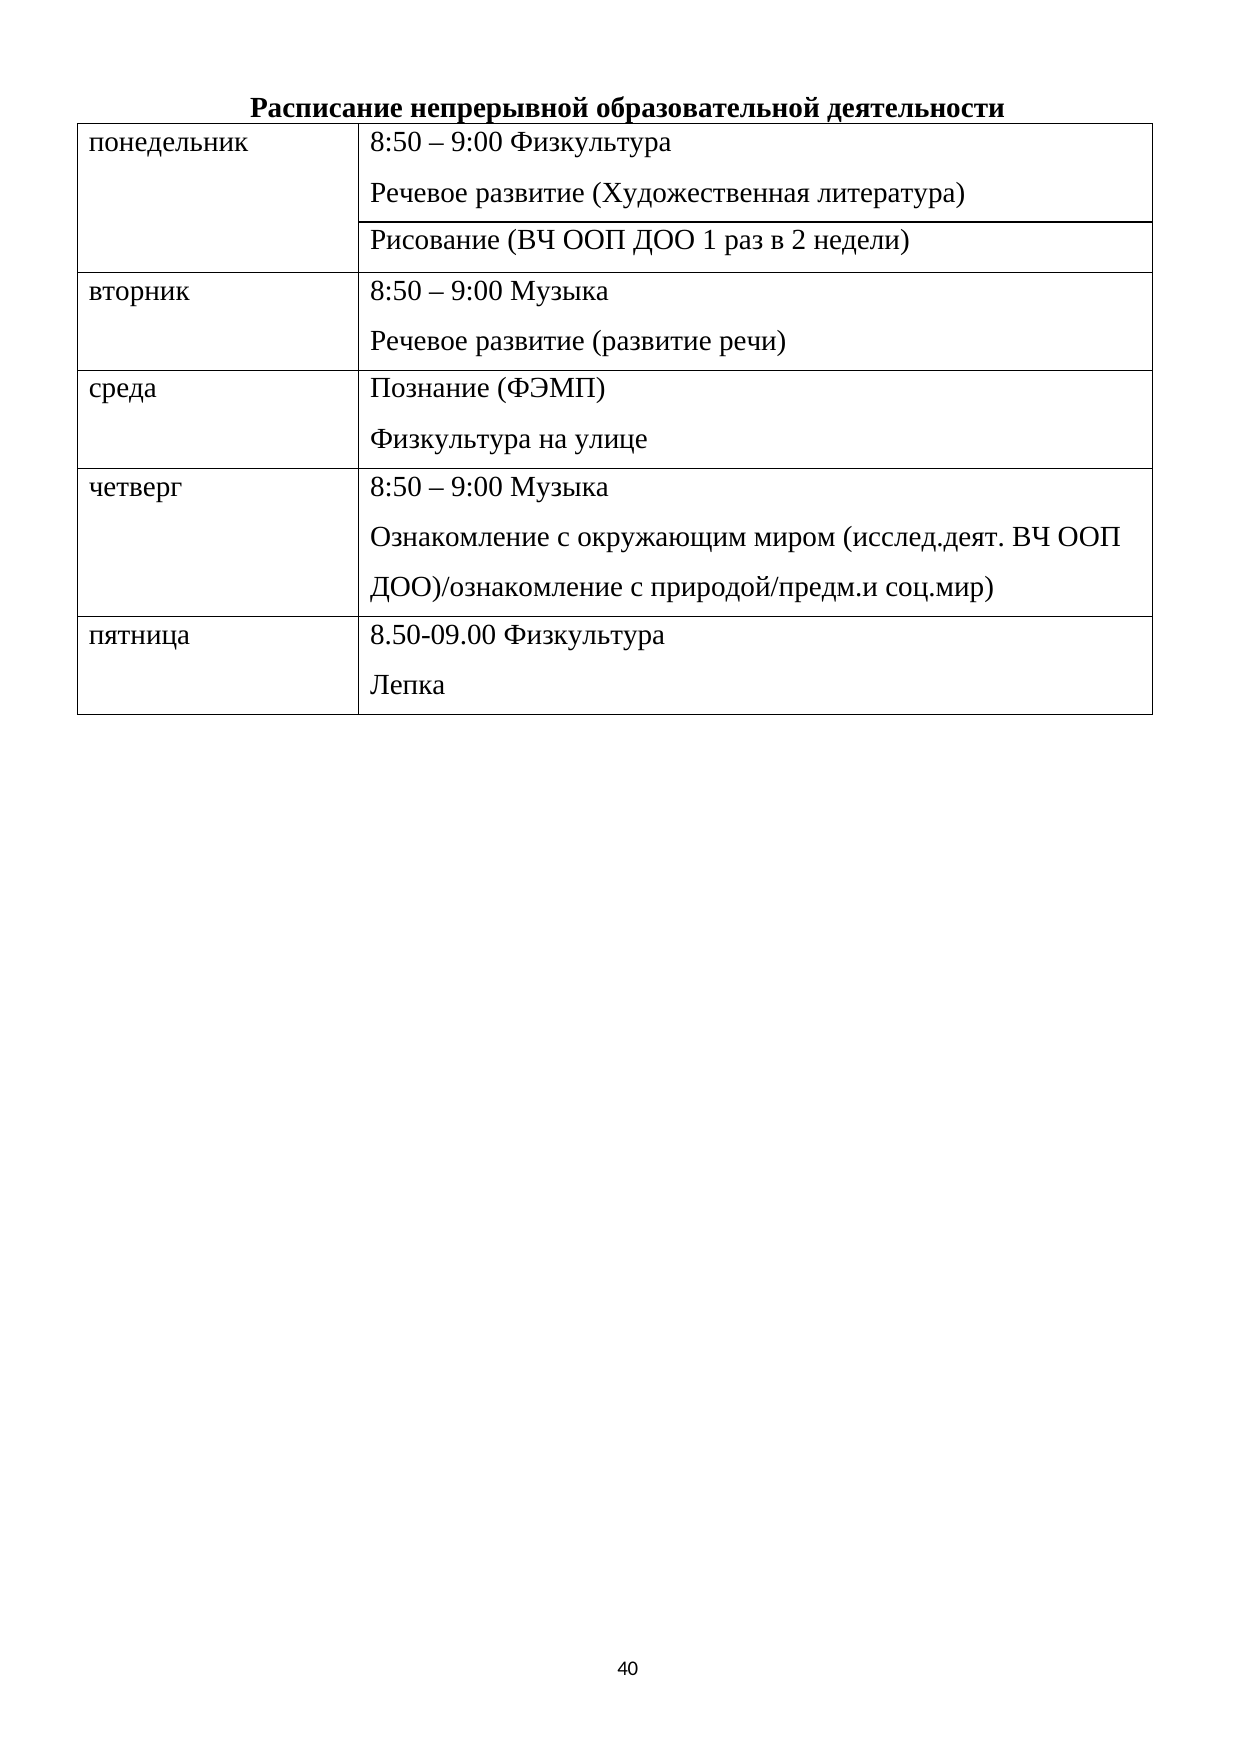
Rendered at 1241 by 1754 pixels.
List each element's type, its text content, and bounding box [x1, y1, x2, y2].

table_cell Познание (ФЭМП) Физкультура на улице [359, 371, 1152, 468]
table_header 8:50 – 9:00 Физкультура Речевое развитие (Художественная литература) [359, 124, 1152, 221]
table_cell 8.50-09.00 Физкультура Лепка [359, 617, 1152, 714]
table_cell 8:50 – 9:00 Музыка Речевое развитие (развитие речи) [359, 273, 1152, 369]
text Расписание непрерывной образовательной деятельности [88, 90, 1167, 123]
table_cell среда [78, 371, 358, 468]
table_cell четверг [78, 469, 358, 616]
table_cell пятница [78, 617, 358, 714]
table_cell вторник [78, 273, 358, 369]
table_header понедельник [78, 124, 358, 272]
table_cell Рисование (ВЧ ООП ДОО 1 раз в 2 недели) [359, 223, 1152, 272]
table_cell 8:50 – 9:00 Музыка Ознакомление с окружающим миром (исслед.деят. ВЧ ООП ДОО)/ознакомление с природой/предм.и соц.мир) [359, 469, 1152, 616]
